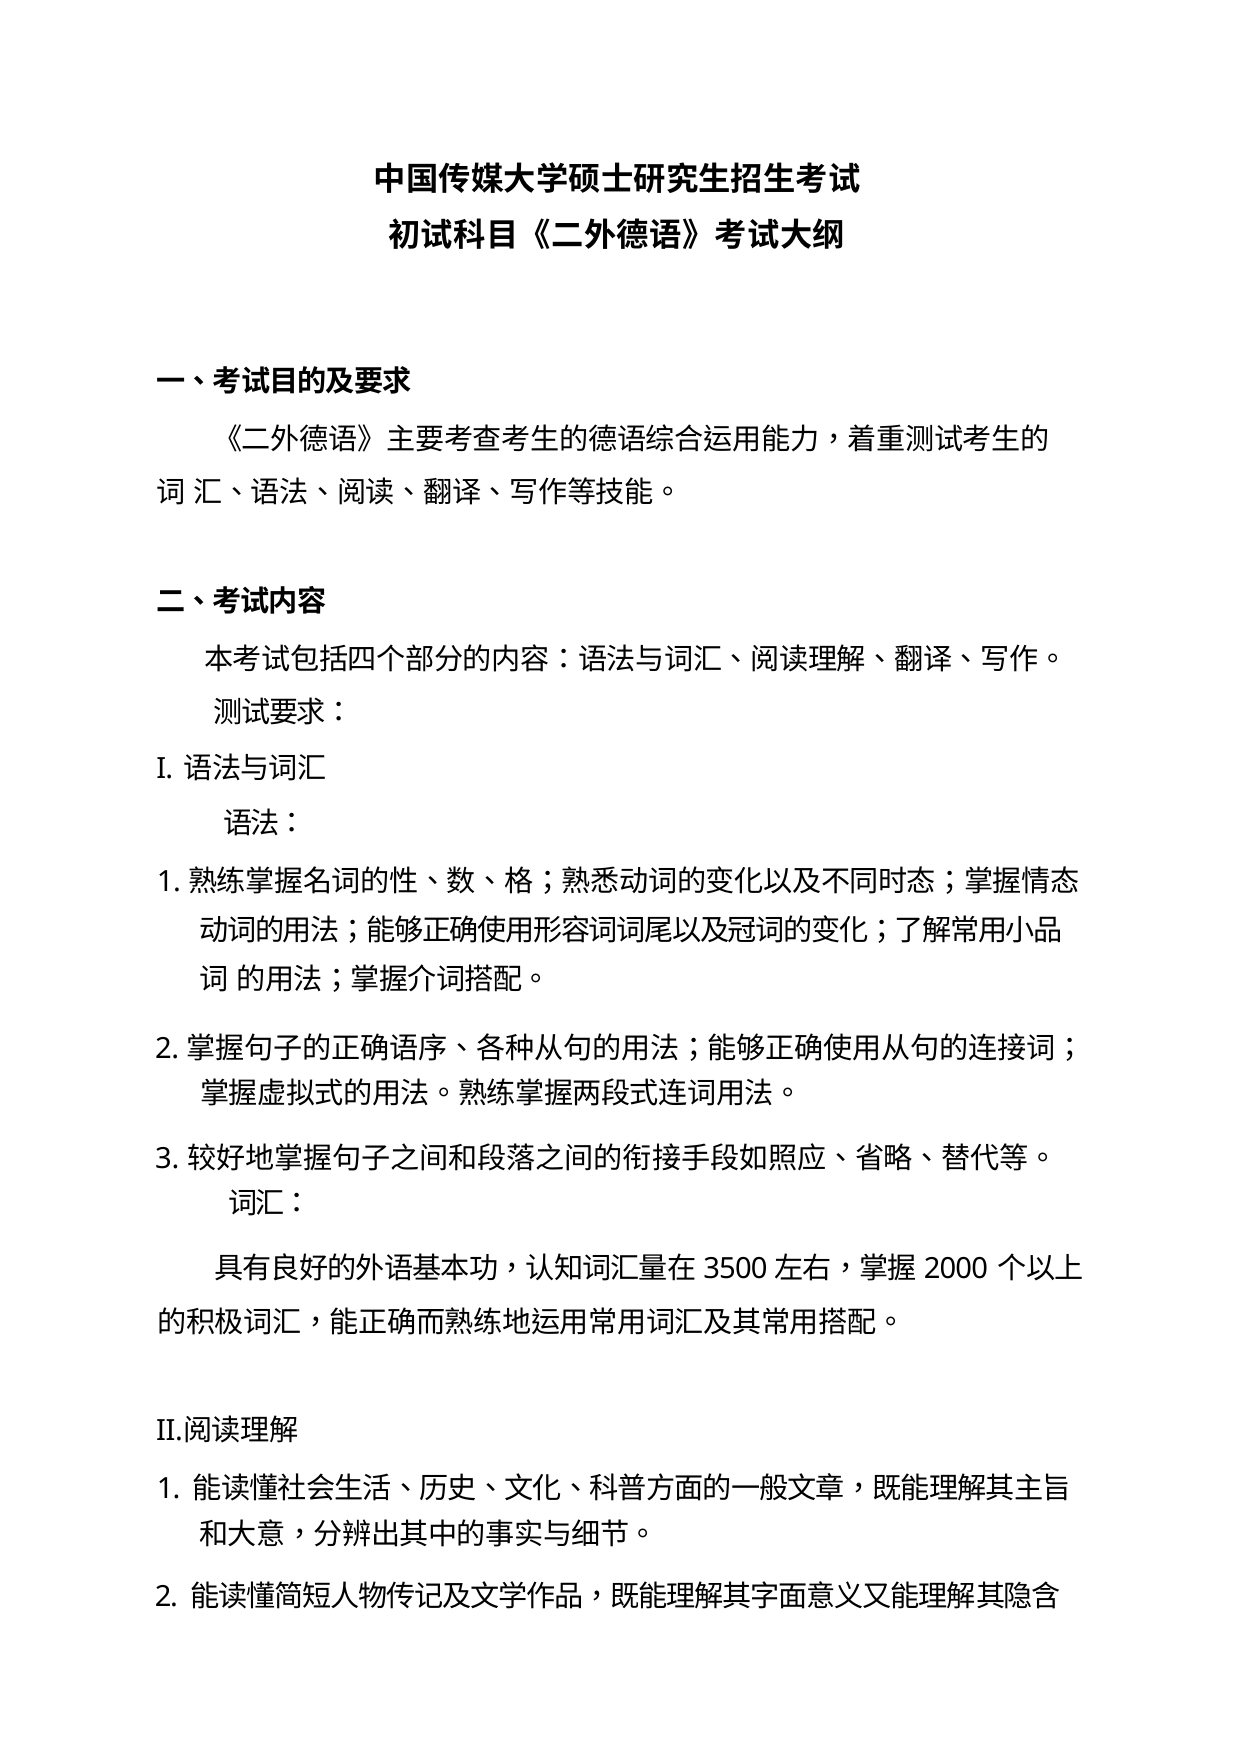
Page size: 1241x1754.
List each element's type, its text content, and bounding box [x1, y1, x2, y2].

text II.阅读理解 [156, 1412, 1096, 1448]
text 二、考试内容 [156, 583, 1096, 619]
text 1. 熟练掌握名词的性、数、格；熟悉动词的变化以及不同时态；掌握情态 动词的用法；能够正确使用形容词词尾以及冠词的变化；了解常用小品词 的用法；掌握介词搭配。 [157, 860, 1089, 998]
text 中国传媒大学硕士研究生招生考试 初试科目《二外德语》考试大纲 [374, 156, 867, 256]
text 《二外德语》主要考查考生的德语综合运用能力，着重测试考生的词 汇、语法、阅读、翻译、写作等技能。 [156, 419, 1077, 511]
text 3. 较好地掌握句子之间和段落之间的衔接手段如照应、省略、替代等。 词汇： [155, 1137, 1069, 1222]
text 具有良好的外语基本功，认知词汇量在 3500 左右，掌握 2000 个以上 的积极词汇，能正确而熟练地运用常用词汇及其常用搭配。 [157, 1248, 1090, 1341]
text 语法： [223, 804, 1096, 841]
text 1. 能读懂社会生活、历史、文化、科普方面的一般文章，既能理解其主旨 和大意，分辨出其中的事实与细节。 [157, 1467, 1082, 1553]
text 2. 掌握句子的正确语序、各种从句的用法；能够正确使用从句的连接词； 掌握虚拟式的用法。熟练掌握两段式连词用法。 [155, 1027, 1096, 1112]
text 一、考试目的及要求 [156, 363, 1096, 399]
text 本考试包括四个部分的内容：语法与词汇、阅读理解、翻译、写作。 测试要求： [204, 638, 1067, 731]
text 2. 能读懂简短人物传记及文学作品，既能理解其字面意义又能理解其隐含 [154, 1578, 1096, 1614]
text I. 语法与词汇 [156, 750, 1096, 786]
